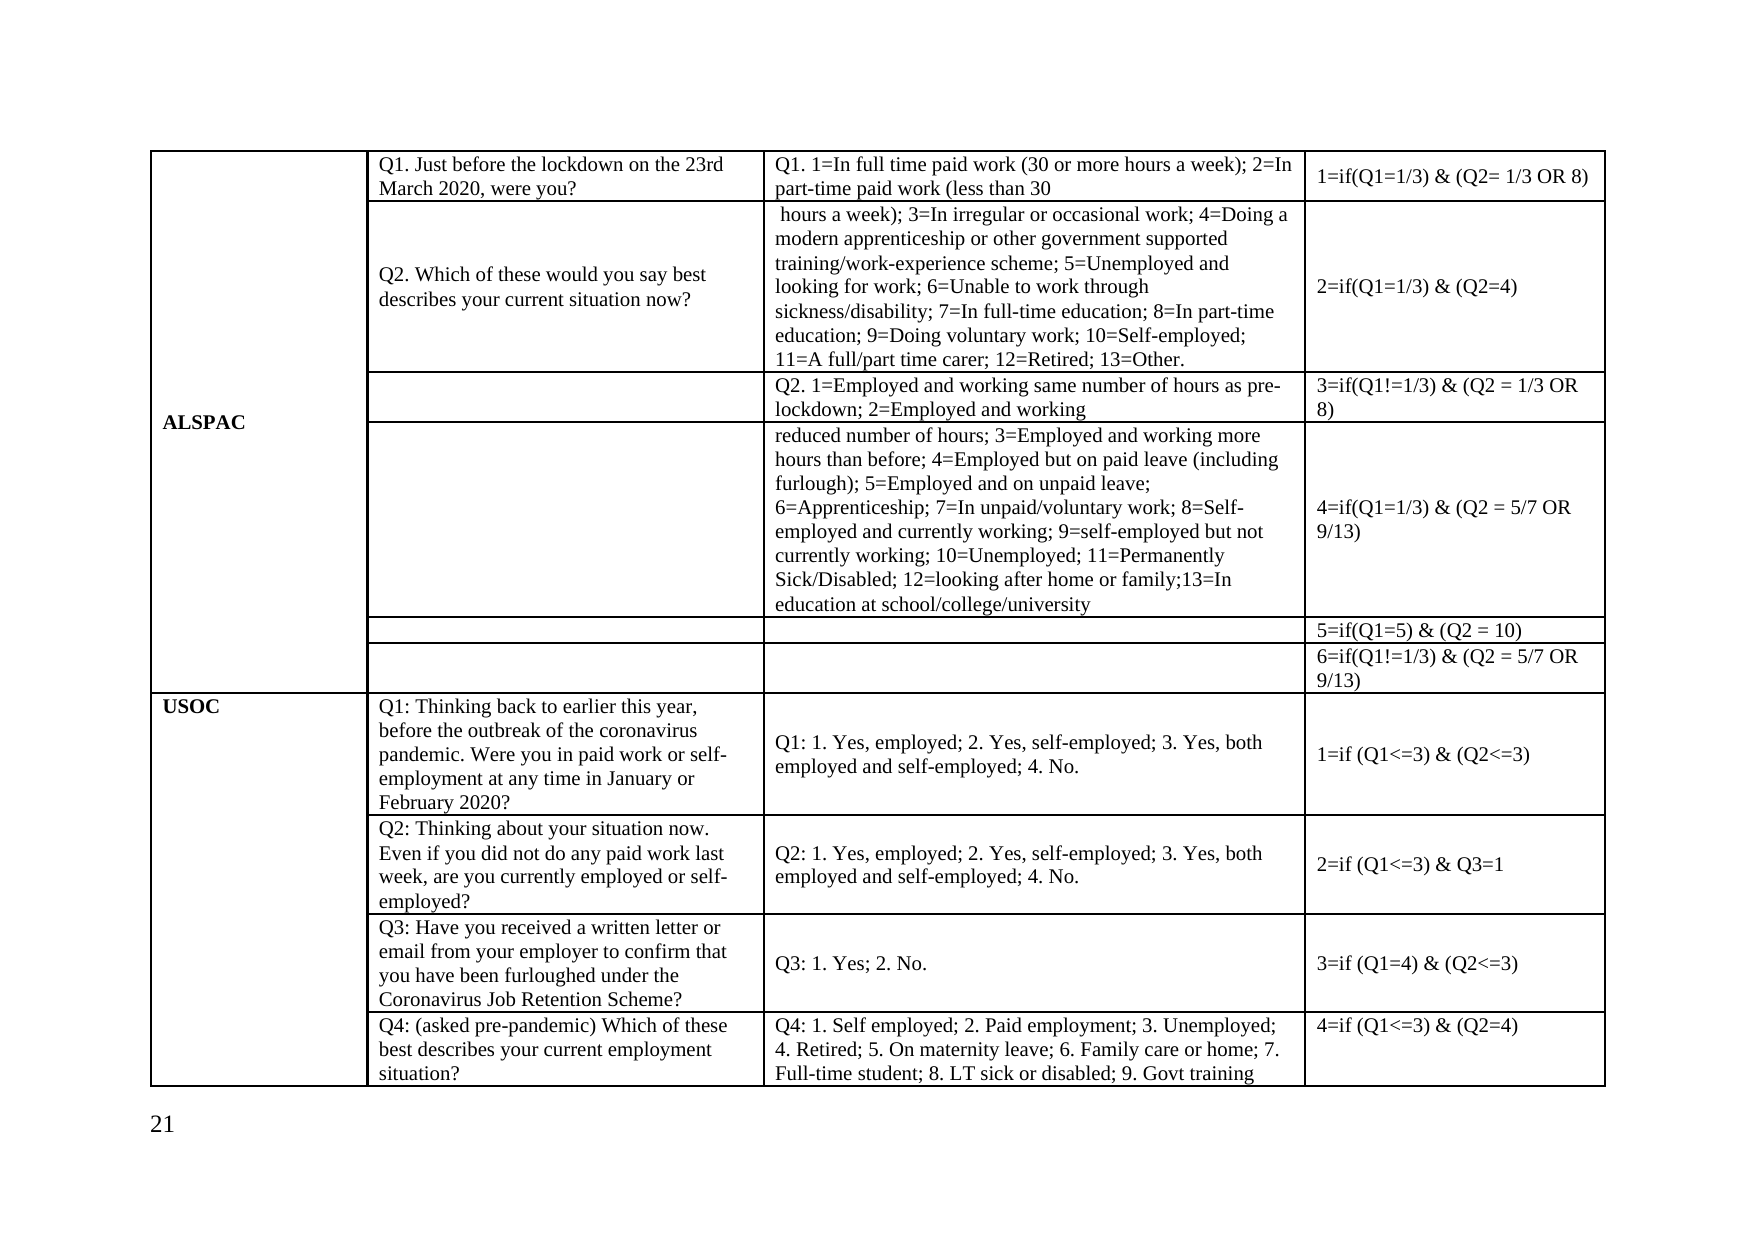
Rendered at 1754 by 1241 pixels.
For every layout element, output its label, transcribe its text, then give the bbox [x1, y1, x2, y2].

table_cell 3=if(Q1!=1/3) & (Q2 = 1/3 OR 8) [1306, 373, 1604, 421]
table_cell reduced number of hours; 3=Employed and working more hours than before; 4=Employed but on paid leave (including furlough); 5=Employed and on unpaid leave; 6=Apprenticeship; 7=In unpaid/voluntary work; 8=Self-employed and currently working; 9=self-employed but not currently working; 10=Unemployed; 11=Permanently Sick/Disabled; 12=looking after home or family;13=In education at school/college/university [765, 423, 1304, 616]
table_cell Q2: Thinking about your situation now. Even if you did not do any paid work last week, are you currently employed or self-employed? [369, 816, 763, 913]
table_cell [765, 618, 1304, 642]
table_cell Q2: 1. Yes, employed; 2. Yes, self-employed; 3. Yes, both employed and self-employed; 4. No. [765, 816, 1304, 913]
table_cell hours a week); 3=In irregular or occasional work; 4=Doing a modern apprenticeship or other government supported training/work-experience scheme; 5=Unemployed and looking for work; 6=Unable to work through sickness/disability; 7=In full-time education; 8=In part-time education; 9=Doing voluntary work; 10=Self-employed; 11=A full/part time carer; 12=Retired; 13=Other. [765, 202, 1304, 371]
table_cell [765, 644, 1304, 692]
table_cell 2=if (Q1<=3) & Q3=1 [1306, 816, 1604, 913]
table_cell 5=if(Q1=5) & (Q2 = 10) [1306, 618, 1604, 642]
table_cell Q1. Just before the lockdown on the 23rd March 2020, were you? [369, 152, 763, 200]
table_cell Q1: Thinking back to earlier this year, before the outbreak of the coronavirus pandemic. Were you in paid work or self-employment at any time in January or February 2020? [369, 694, 763, 814]
table_cell Q2. 1=Employed and working same number of hours as pre-lockdown; 2=Employed and working [765, 373, 1304, 421]
table_cell [369, 373, 763, 421]
table_cell [369, 618, 763, 642]
table_cell Q1. 1=In full time paid work (30 or more hours a week); 2=In part-time paid work (less than 30 [765, 152, 1304, 200]
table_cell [1306, 1013, 1604, 1085]
table_cell [369, 423, 763, 616]
table_cell 6=if(Q1!=1/3) & (Q2 = 5/7 OR 9/13) [1306, 644, 1604, 692]
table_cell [369, 1013, 763, 1085]
table_cell Q2. Which of these would you say best describes your current situation now? [369, 202, 763, 371]
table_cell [765, 1013, 1304, 1085]
table_cell USOC [152, 694, 366, 1085]
table_cell 4=if(Q1=1/3) & (Q2 = 5/7 OR 9/13) [1306, 423, 1604, 616]
table_cell 1=if(Q1=1/3) & (Q2= 1/3 OR 8) [1306, 152, 1604, 200]
table_cell Q1: 1. Yes, employed; 2. Yes, self-employed; 3. Yes, both employed and self-employed; 4. No. [765, 694, 1304, 814]
table_cell 3=if (Q1=4) & (Q2<=3) [1306, 915, 1604, 1011]
table_cell Q3: Have you received a written letter or email from your employer to confirm that you have been furloughed under the Coronavirus Job Retention Scheme? [369, 915, 763, 1011]
table_cell ALSPAC [152, 152, 366, 692]
table_cell 2=if(Q1=1/3) & (Q2=4) [1306, 202, 1604, 371]
table_cell Q3: 1. Yes; 2. No. [765, 915, 1304, 1011]
table_cell [369, 644, 763, 692]
table_cell 1=if (Q1<=3) & (Q2<=3) [1306, 694, 1604, 814]
